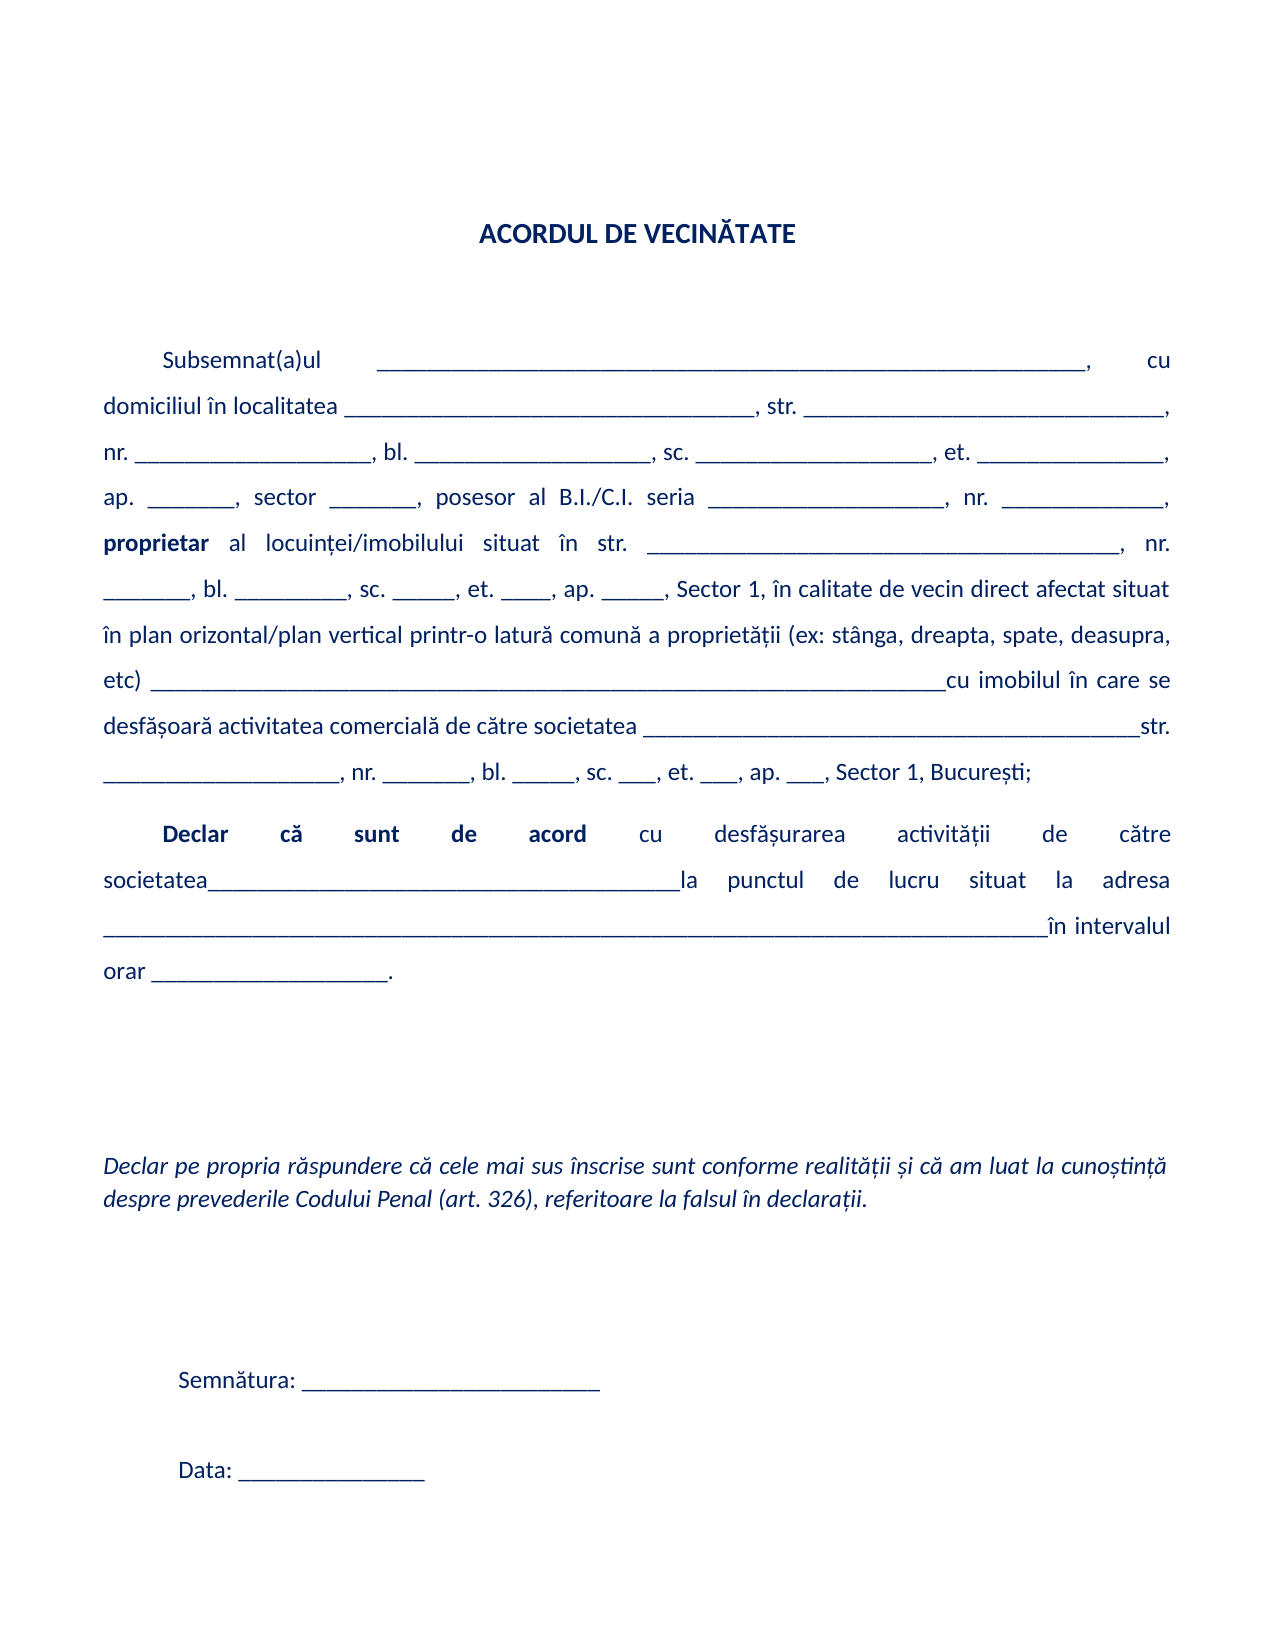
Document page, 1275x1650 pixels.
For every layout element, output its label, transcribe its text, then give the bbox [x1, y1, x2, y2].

text Declar că sunt de acord cu desfășurarea activității de către societatea______________________________________la punctul de lucru situat la adresa ____________________________________________________________________________în intervalul orar ___________________. [103, 818, 1172, 986]
text Semnătura: ________________________ [178, 1364, 1172, 1395]
text Declar pe propria răspundere că cele mai sus înscrise sunt conforme realităţii şi că am luat la cunoştinţă despre prevederile Codului Penal (art. 326), referitoare la falsul în declaraţii. [103, 1150, 1172, 1213]
text Subsemnat(a)ul _________________________________________________________, cu domiciliul în localitatea _________________________________, str. _____________________________, nr. ___________________, bl. ___________________, sc. ___________________, et. _______________, ap. _______, sector _______, posesor al B.I./C.I. seria ___________________, nr. _____________, proprietar al locuinței/imobilului situat în str. ______________________________________, nr. _______, bl. _________, sc. _____, et. ____, ap. _____, Sector 1, în calitate de vecin direct afectat situat în plan orizontal/plan vertical printr-o latură comună a proprietății (ex: stânga, dreapta, spate, deasupra, etc) ________________________________________________________________cu imobilul în care se desfășoară activitatea comercială de către societatea ________________________________________str. ___________________, nr. _______, bl. _____, sc. ___, et. ___, ap. ___, Sector 1, București; [103, 344, 1172, 786]
text ACORDUL DE VECINĂTATE [103, 215, 1172, 250]
text Data: _______________ [178, 1424, 1172, 1485]
